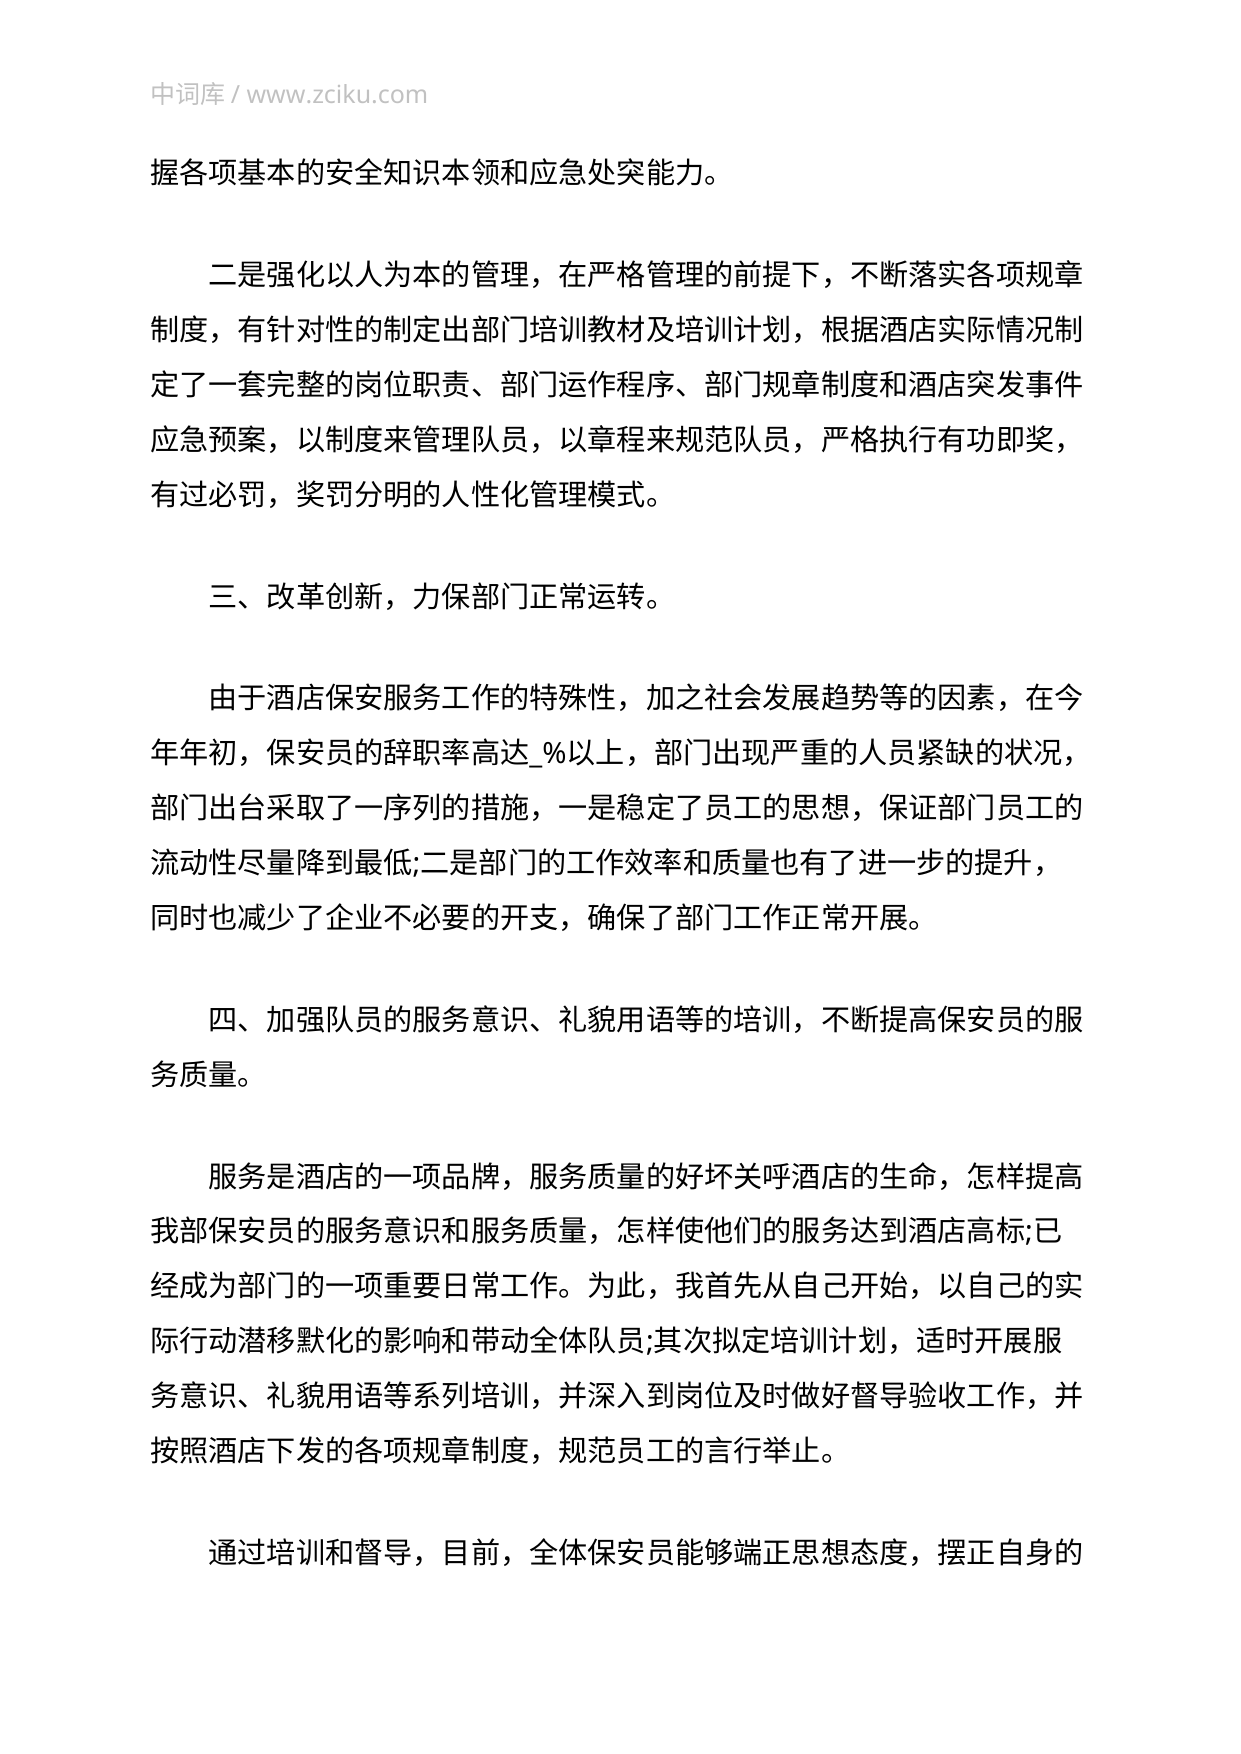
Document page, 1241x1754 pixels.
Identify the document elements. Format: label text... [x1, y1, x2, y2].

text 二是强化以人为本的管理，在严格管理的前提下，不断落实各项规章制度，有针对性的制定出部门培训教材及培训计划，根据酒店实际情况制定了一套完整的岗位职责、部门运作程序、部门规章制度和酒店突发事件应急预案，以制度来管理队员，以章程来规范队员，严格执行有功即奖，有过必罚，奖罚分明的人性化管理模式。 [150, 252, 1090, 514]
text 服务是酒店的一项品牌，服务质量的好坏关呼酒店的生命，怎样提高我部保安员的服务意识和服务质量，怎样使他们的服务达到酒店高标;已经成为部门的一项重要日常工作。为此，我首先从自己开始，以自己的实际行动潜移默化的影响和带动全体队员;其次拟定培训计划，适时开展服务意识、礼貌用语等系列培训，并深入到岗位及时做好督导验收工作，并按照酒店下发的各项规章制度，规范员工的言行举止。 [150, 1153, 1090, 1470]
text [150, 1529, 1090, 1572]
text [150, 150, 1090, 192]
text 三、改革创新，力保部门正常运转。 [150, 573, 1090, 615]
text 由于酒店保安服务工作的特殊性，加之社会发展趋势等的因素，在今年年初，保安员的辞职率高达_%以上，部门出现严重的人员紧缺的状况，部门出台采取了一序列的措施，一是稳定了员工的思想，保证部门员工的流动性尽量降到最低;二是部门的工作效率和质量也有了进一步的提升，同时也减少了企业不必要的开支，确保了部门工作正常开展。 [150, 675, 1090, 937]
text 四、加强队员的服务意识、礼貌用语等的培训，不断提高保安员的服务质量。 [150, 996, 1090, 1094]
